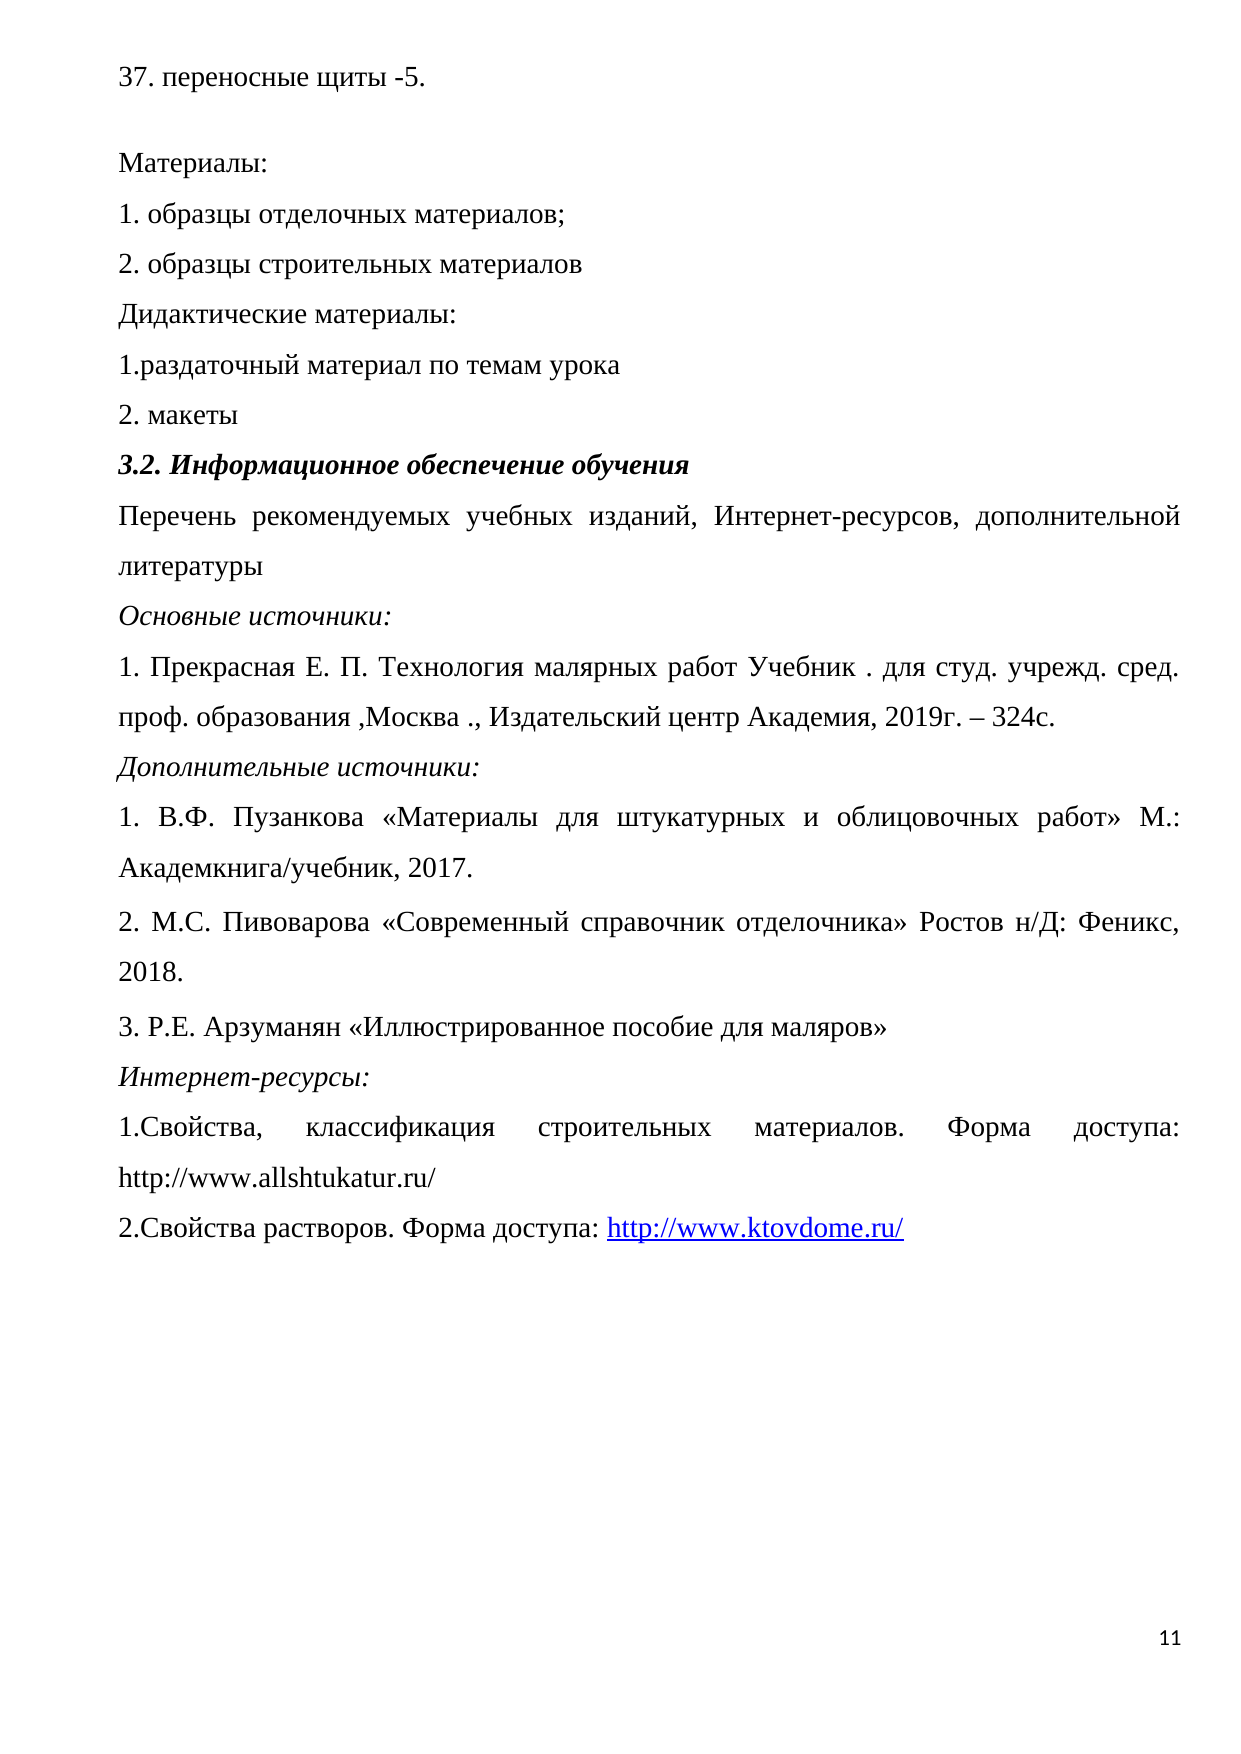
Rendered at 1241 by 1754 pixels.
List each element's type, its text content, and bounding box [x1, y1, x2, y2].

text 2.Свойства растворов. Форма доступа: http://www.ktovdome.ru/ [118, 1210, 1181, 1244]
text Основные источники: [118, 598, 1181, 632]
text 2. образцы строительных материалов [118, 246, 1181, 280]
text 3. Р.Е. Арзуманян «Иллюстрированное пособие для маляров» [118, 1009, 1181, 1042]
text Дополнительные источники: [118, 749, 1181, 783]
text 2. макеты [118, 397, 1181, 431]
text Перечень рекомендуемых учебных изданий, Интернет-ресурсов, дополнительной литературы [118, 498, 1181, 582]
text 1. В.Ф. Пузанкова «Материалы для штукатурных и облицовочных работ» М.: Академкнига/учебник, 2017. [118, 799, 1181, 883]
text 1.Свойства, классификация строительных материалов. Форма доступа: http://www.allshtukatur.ru/ [118, 1109, 1181, 1193]
text Интернет-ресурсы: [118, 1059, 1181, 1093]
text 2. М.С. Пивоварова «Современный справочник отделочника» Ростов н/Д: Феникс, 2018. [118, 904, 1181, 988]
text Материалы: [118, 146, 1181, 179]
text 1. Прекрасная Е. П. Технология малярных работ Учебник . для студ. учрежд. сред. проф. образования ,Москва ., Издательский центр Академия, 2019г. – 324с. [118, 649, 1181, 732]
text 1.раздаточный материал по темам урока [118, 347, 1181, 380]
text 3.2. Информационное обеспечение обучения [118, 447, 1181, 481]
text 1. образцы отделочных материалов; [118, 196, 1181, 229]
text Дидактические материалы: [118, 296, 1181, 330]
text 37. переносные щиты -5. [118, 59, 1181, 93]
